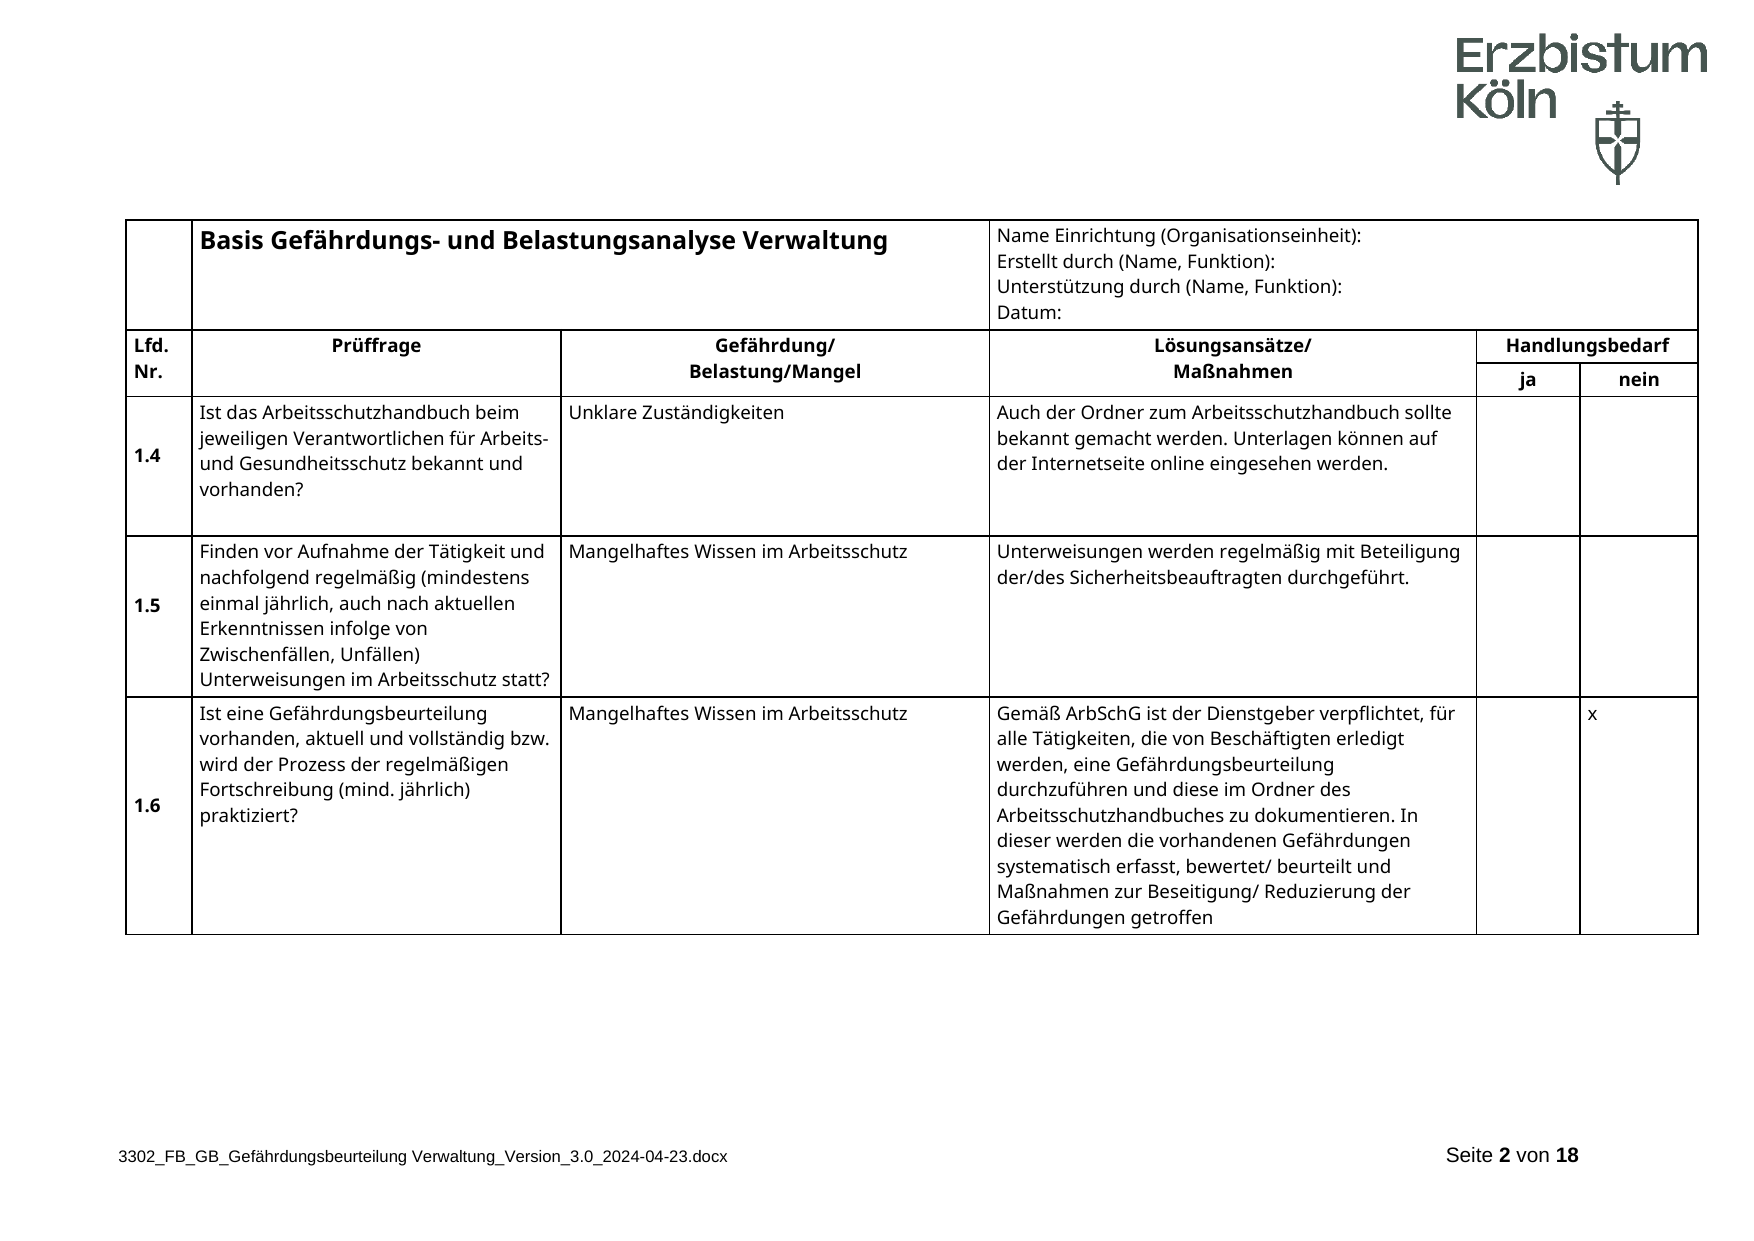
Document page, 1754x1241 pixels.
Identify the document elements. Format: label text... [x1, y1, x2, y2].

table_cell [1581, 537, 1697, 696]
table_cell Auch der Ordner zum Arbeitsschutzhandbuch sollte bekannt gemacht werden. Unterlagen können auf der Internetseite online eingesehen werden. [990, 397, 1476, 535]
table_cell Handlungsbedarf [1477, 331, 1697, 362]
table_header [127, 221, 191, 329]
picture [1447, 24, 1716, 191]
table_cell Gefährdung/ Belastung/Mangel [562, 331, 989, 396]
table_cell Mangelhaftes Wissen im Arbeitsschutz [562, 537, 989, 696]
table_cell [127, 537, 191, 696]
table_cell [1477, 698, 1579, 934]
table_cell Gemäß ArbSchG ist der Dienstgeber verpflichtet, für alle Tätigkeiten, die von Beschäftigten erledigt werden, eine Gefährdungsbeurteilung durchzuführen und diese im Ordner des Arbeitsschutzhandbuches zu dokumentieren. In dieser werden die vorhandenen Gefährdungen systematisch erfasst, bewertet/ beurteilt und Maßnahmen zur Beseitigung/ Reduzierung der Gefährdungen getroffen [990, 698, 1476, 934]
table_cell nein [1581, 364, 1697, 396]
table_header Basis Gefährdungs- und Belastungsanalyse Verwaltung [193, 221, 989, 329]
table_cell Prüffrage [193, 331, 560, 396]
table_cell Ist das Arbeitsschutzhandbuch beim jeweiligen Verantwortlichen für Arbeits- und Gesundheitsschutz bekannt und vorhanden? [193, 397, 560, 535]
table_cell Lösungsansätze/ Maßnahmen [990, 331, 1476, 396]
table_cell Mangelhaftes Wissen im Arbeitsschutz [562, 698, 989, 934]
table_header Name Einrichtung (Organisationseinheit): Erstellt durch (Name, Funktion): Unterstützung durch (Name, Funktion): Datum: [990, 221, 1697, 329]
table_cell [1477, 397, 1579, 535]
table_cell Unterweisungen werden regelmäßig mit Beteiligung der/des Sicherheitsbeauftragten durchgeführt. [990, 537, 1476, 696]
table_cell Lfd. Nr. [127, 331, 191, 396]
table_cell x [1581, 698, 1697, 934]
table_cell [127, 397, 191, 535]
table_cell Unklare Zuständigkeiten [562, 397, 989, 535]
table_cell [127, 698, 191, 934]
table_cell Finden vor Aufnahme der Tätigkeit und nachfolgend regelmäßig (mindestens einmal jährlich, auch nach aktuellen Erkenntnissen infolge von Zwischenfällen, Unfällen) Unterweisungen im Arbeitsschutz statt? [193, 537, 560, 696]
table_cell [1477, 537, 1579, 696]
table_cell Ist eine Gefährdungsbeurteilung vorhanden, aktuell und vollständig bzw. wird der Prozess der regelmäßigen Fortschreibung (mind. jährlich) praktiziert? [193, 698, 560, 934]
table_cell [1581, 397, 1697, 535]
table_cell ja [1477, 364, 1579, 396]
